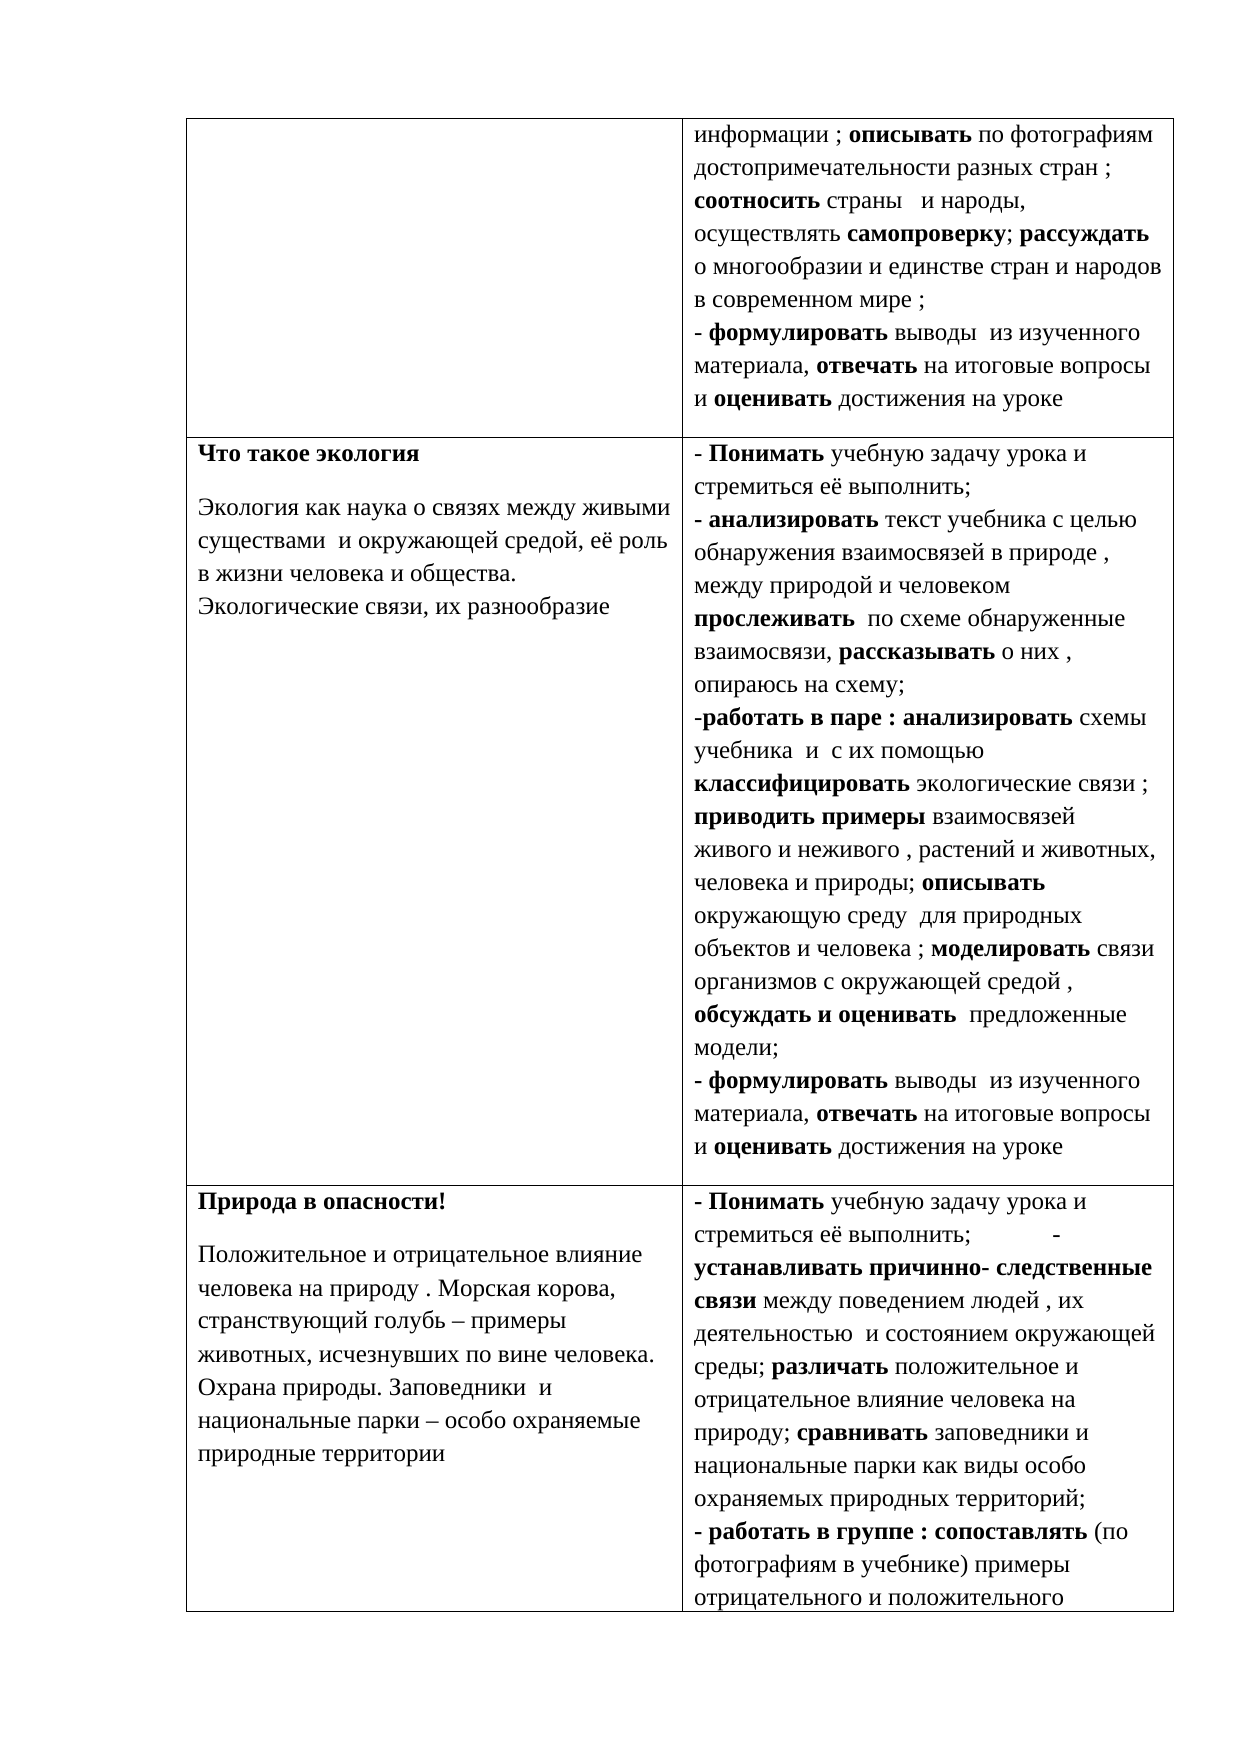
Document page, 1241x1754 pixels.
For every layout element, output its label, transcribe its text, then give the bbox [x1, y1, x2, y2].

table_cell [187, 1186, 682, 1611]
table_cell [187, 119, 682, 437]
table_cell Что такое экология Экология как наука о связях между живыми существами и окружающей средой, её роль в жизни человека и общества. Экологические связи, их разнообразие [187, 438, 682, 1185]
table_cell - Понимать учебную задачу урока и стремиться её выполнить; - анализировать текст учебника с целью обнаружения взаимосвязей в природе , между природой и человеком прослеживать по схеме обнаруженные взаимосвязи, рассказывать о них , опираюсь на схему; -работать в паре : анализировать схемы учебника и с их помощью классифицировать экологические связи ; приводить примеры взаимосвязей живого и неживого , растений и животных, человека и природы; описывать окружающую среду для природных объектов и человека ; моделировать связи организмов с окружающей средой , обсуждать и оценивать предложенные модели; - формулировать выводы из изученного материала, отвечать на итоговые вопросы и оценивать достижения на уроке [683, 438, 1173, 1185]
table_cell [683, 119, 1173, 437]
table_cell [683, 1186, 1173, 1611]
